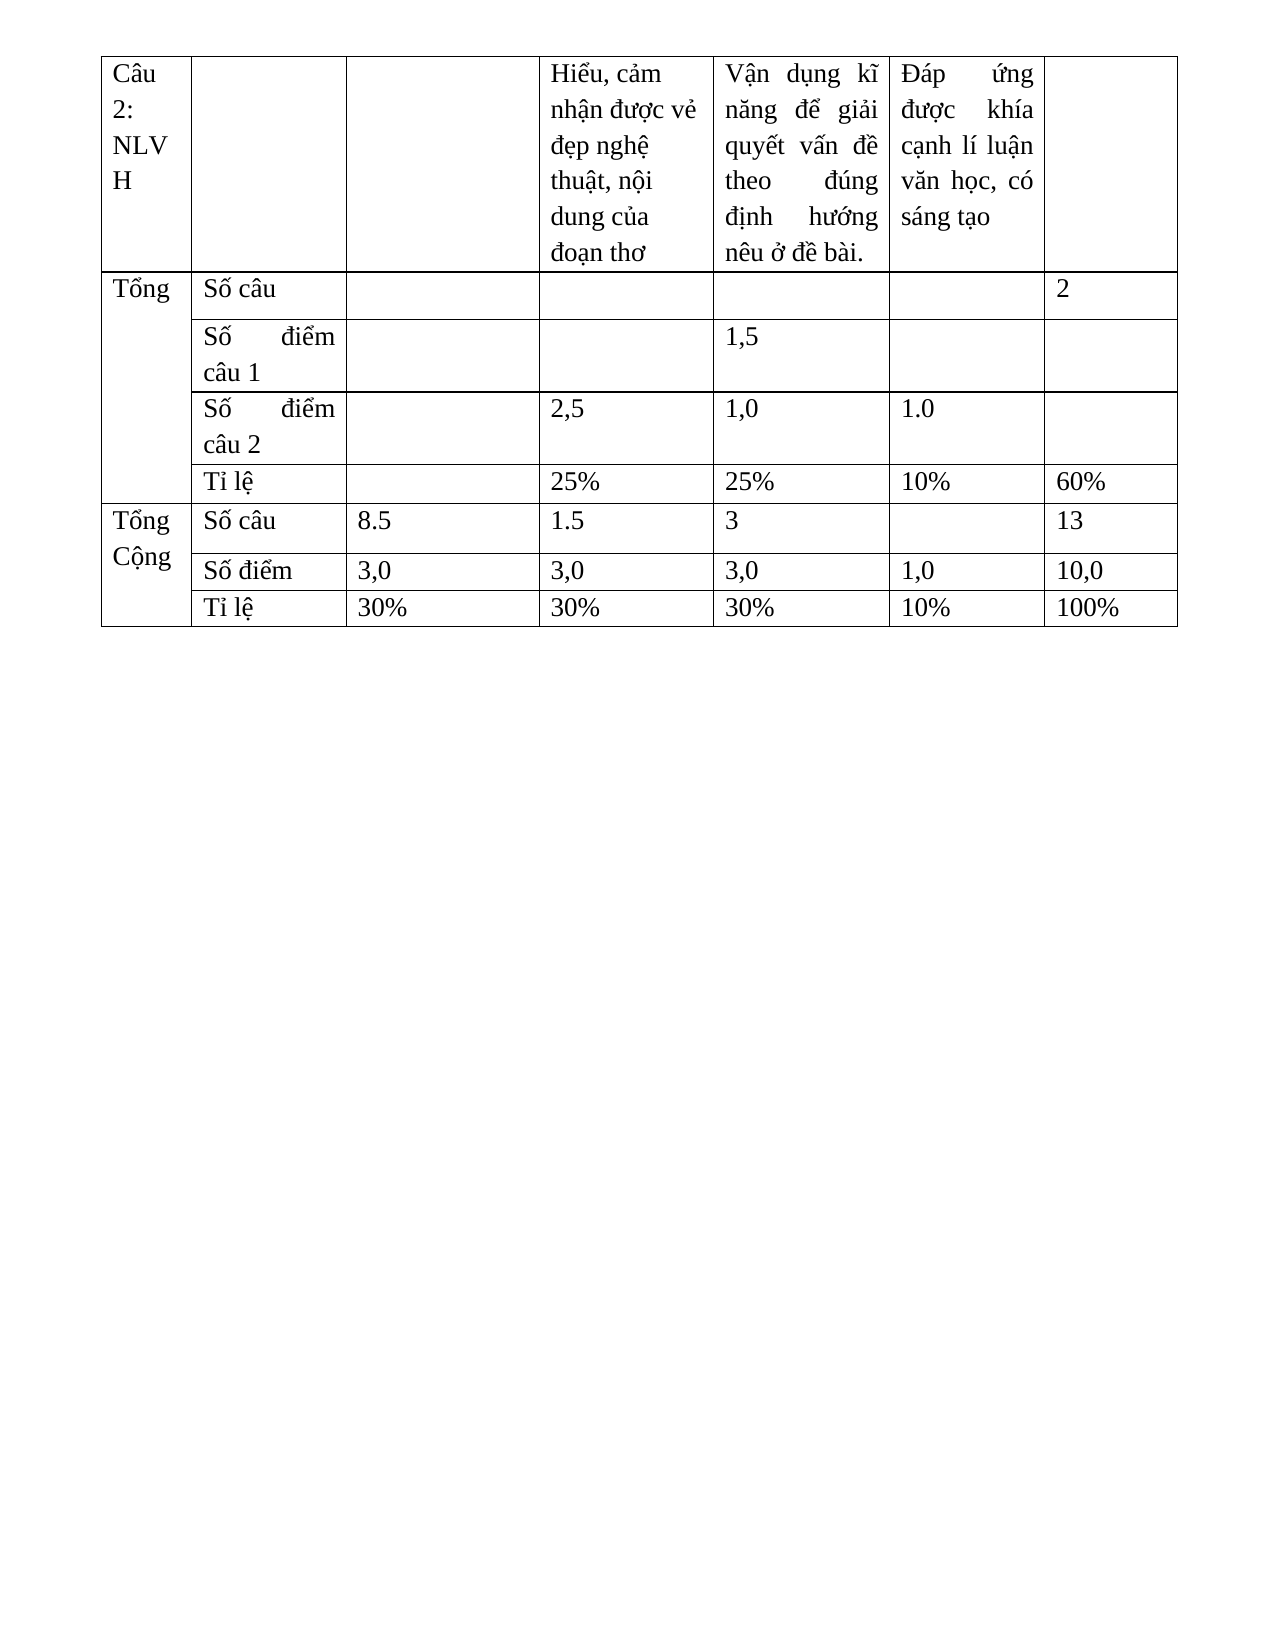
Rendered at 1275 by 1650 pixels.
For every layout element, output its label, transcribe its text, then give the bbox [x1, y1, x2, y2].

table_cell 10% [890, 591, 1044, 626]
table_cell Số điểm [192, 554, 346, 590]
table_cell 60% [1045, 465, 1177, 503]
table_cell [347, 273, 539, 319]
table_cell Số điểm câu 2 [192, 393, 346, 464]
table_cell 1.0 [890, 393, 1044, 464]
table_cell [714, 57, 889, 271]
table_cell [347, 393, 539, 464]
table_cell Số câu [192, 504, 346, 553]
table_cell Tổng Cộng [102, 504, 191, 626]
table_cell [890, 57, 1044, 271]
table_cell [714, 273, 889, 319]
table_cell 2 [1045, 273, 1177, 319]
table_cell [192, 57, 346, 271]
table_cell 10,0 [1045, 554, 1177, 590]
table_cell Tỉ lệ [192, 591, 346, 626]
table_cell [347, 465, 539, 503]
table_cell 25% [714, 465, 889, 503]
table_cell 3,0 [714, 554, 889, 590]
table_cell 100% [1045, 591, 1177, 626]
table_cell [890, 273, 1044, 319]
table_cell Số câu [192, 273, 346, 319]
table_cell Tổng [102, 273, 191, 503]
table_cell [540, 320, 713, 391]
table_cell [540, 57, 713, 271]
table_cell Tỉ lệ [192, 465, 346, 503]
table_cell [890, 504, 1044, 553]
table_cell [540, 273, 713, 319]
table_cell [347, 57, 539, 271]
table_cell 3 [714, 504, 889, 553]
table_cell 10% [890, 465, 1044, 503]
table_cell 1,0 [890, 554, 1044, 590]
table_cell 1,0 [714, 393, 889, 464]
table_cell 30% [540, 591, 713, 626]
table_cell 30% [347, 591, 539, 626]
table_cell 3,0 [347, 554, 539, 590]
table_cell [890, 320, 1044, 391]
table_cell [102, 57, 191, 271]
table_cell 3,0 [540, 554, 713, 590]
table_cell 1,5 [714, 320, 889, 391]
table_cell 2,5 [540, 393, 713, 464]
table_cell 30% [714, 591, 889, 626]
table_cell 13 [1045, 504, 1177, 553]
table_cell [1045, 57, 1177, 271]
table_cell Số điểm câu 1 [192, 320, 346, 391]
table_cell [1045, 393, 1177, 464]
table_cell 1.5 [540, 504, 713, 553]
table_cell 8.5 [347, 504, 539, 553]
table_cell [347, 320, 539, 391]
table_cell 25% [540, 465, 713, 503]
table_cell [1045, 320, 1177, 391]
